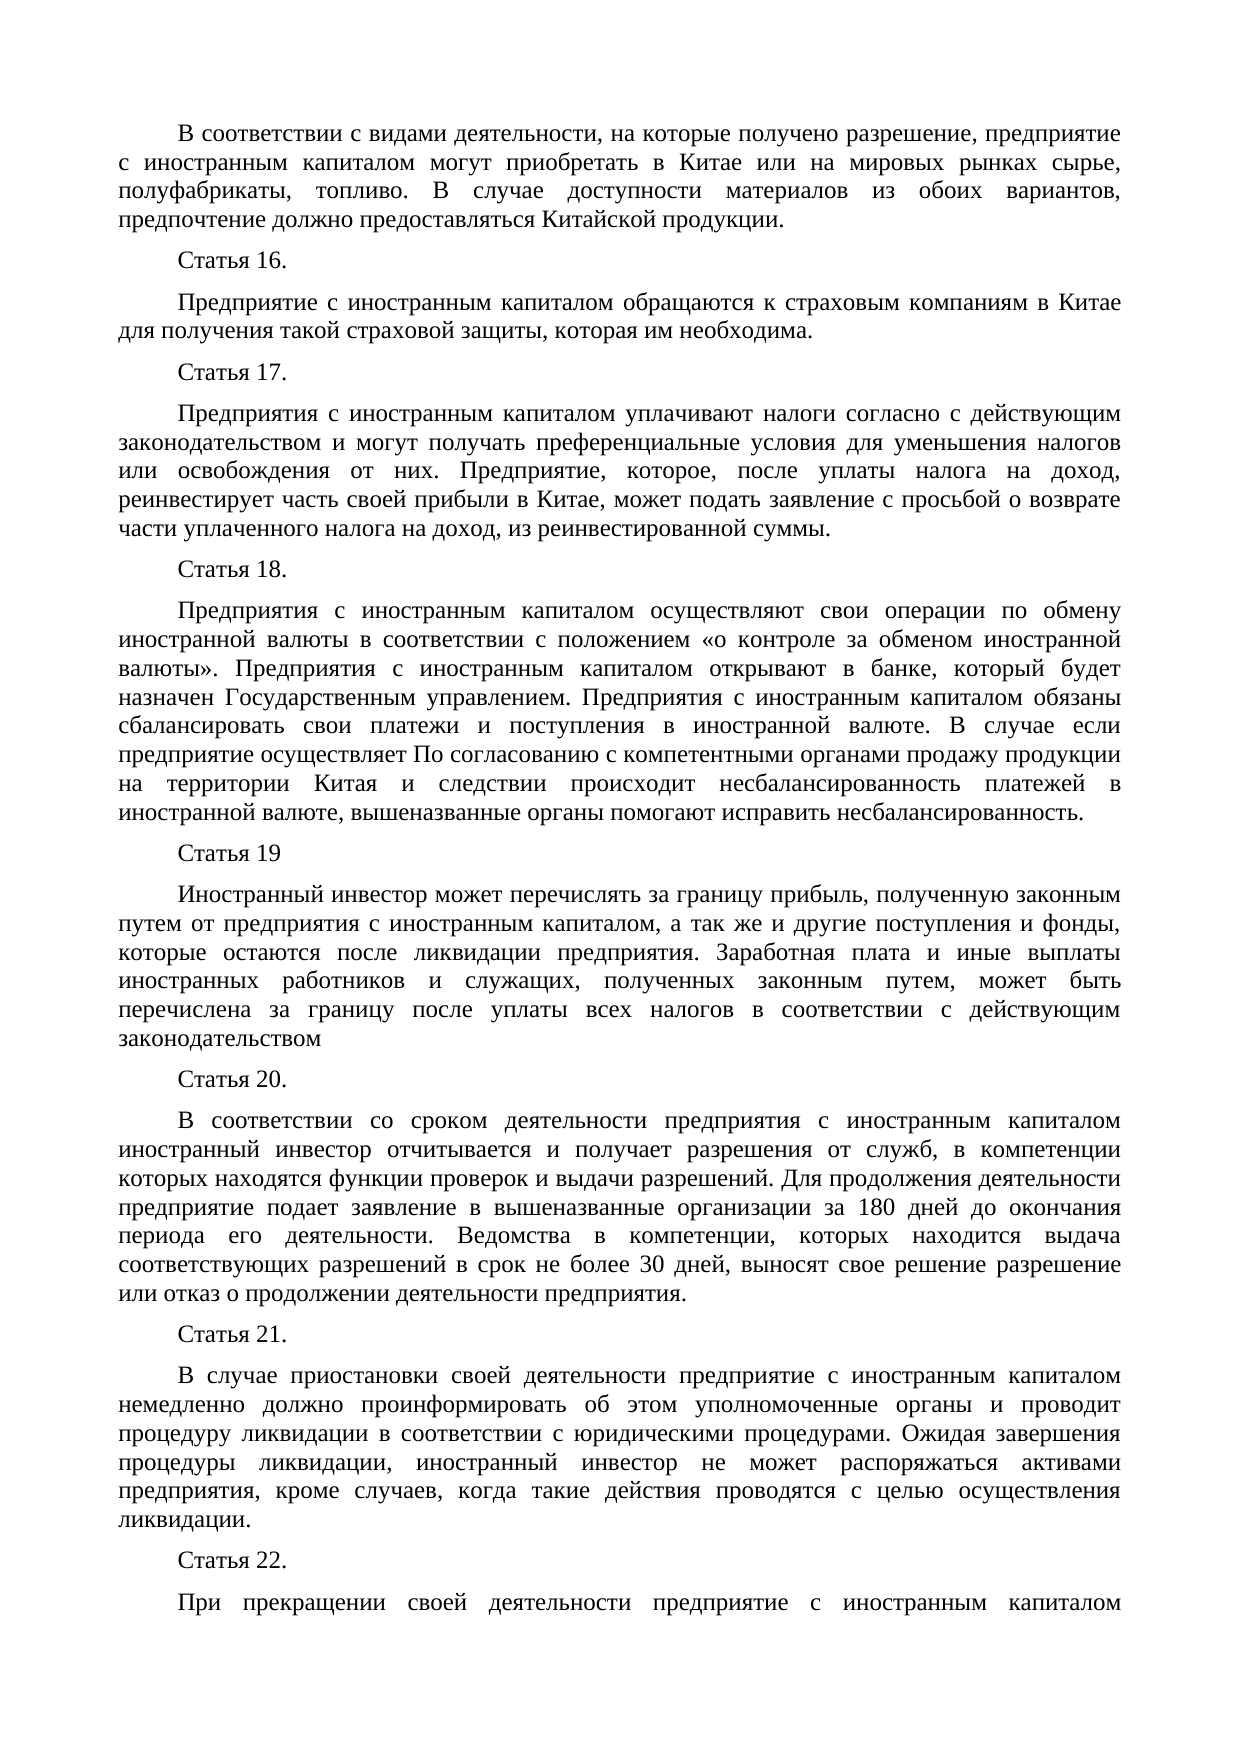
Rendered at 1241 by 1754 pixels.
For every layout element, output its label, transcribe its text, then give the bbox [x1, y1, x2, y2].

text В случае приостановки своей деятельности предприятие с иностранным капиталом немедленно должно проинформировать об этом уполномоченные органы и проводит процедуру ликвидации в соответствии с юридическими процедурами. Ожидая завершения процедуры ликвидации, иностранный инвестор не может распоряжаться активами предприятия, кроме случаев, когда такие действия проводятся с целью осуществления ликвидации. [118, 1361, 1122, 1533]
text Статья 17. [118, 357, 1122, 386]
text В соответствии с видами деятельности, на которые получено разрешение, предприятие с иностранным капиталом могут приобретать в Китае или на мировых рынках сырье, полуфабрикаты, топливо. В случае доступности материалов из обоих вариантов, предпочтение должно предоставляться Китайской продукции. [118, 118, 1122, 233]
text Статья 18. [118, 554, 1122, 583]
text Статья 22. [118, 1546, 1122, 1574]
text Статья 19 [118, 838, 1122, 867]
text Статья 20. [118, 1064, 1122, 1093]
text Предприятие с иностранным капиталом обращаются к страховым компаниям в Китае для получения такой страховой защиты, которая им необходима. [118, 287, 1122, 344]
text Предприятия с иностранным капиталом осуществляют свои операции по обмену иностранной валюты в соответствии с положением «о контроле за обменом иностранной валюты». Предприятия с иностранным капиталом открывают в банке, который будет назначен Государственным управлением. Предприятия с иностранным капиталом обязаны сбалансировать свои платежи и поступления в иностранной валюте. В случае если предприятие осуществляет По согласованию с компетентными органами продажу продукции на территории Китая и следствии происходит несбалансированность платежей в иностранной валюте, вышеназванные органы помогают исправить несбалансированность. [118, 596, 1122, 826]
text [118, 1587, 1122, 1616]
text Статья 21. [118, 1319, 1122, 1348]
text В соответствии со сроком деятельности предприятия с иностранным капиталом иностранный инвестор отчитывается и получает разрешения от служб, в компетенции которых находятся функции проверок и выдачи разрешений. Для продолжения деятельности предприятие подает заявление в вышеназванные организации за 180 дней до окончания периода его деятельности. Ведомства в компетенции, которых находится выдача соответствующих разрешений в срок не более 30 дней, выносят свое решение разрешение или отказ о продолжении деятельности предприятия. [118, 1106, 1122, 1307]
text Статья 16. [118, 246, 1122, 274]
text Предприятия с иностранным капиталом уплачивают налоги согласно с действующим законодательством и могут получать преференциальные условия для уменьшения налогов или освобождения от них. Предприятие, которое, после уплаты налога на доход, реинвестирует часть своей прибыли в Китае, может подать заявление с просьбой о возврате части уплаченного налога на доход, из реинвестированной суммы. [118, 398, 1122, 542]
text Иностранный инвестор может перечислять за границу прибыль, полученную законным путем от предприятия с иностранным капиталом, а так же и другие поступления и фонды, которые остаются после ликвидации предприятия. Заработная плата и иные выплаты иностранных работников и служащих, полученных законным путем, может быть перечислена за границу после уплаты всех налогов в соответствии с действующим законодательством [118, 879, 1122, 1052]
